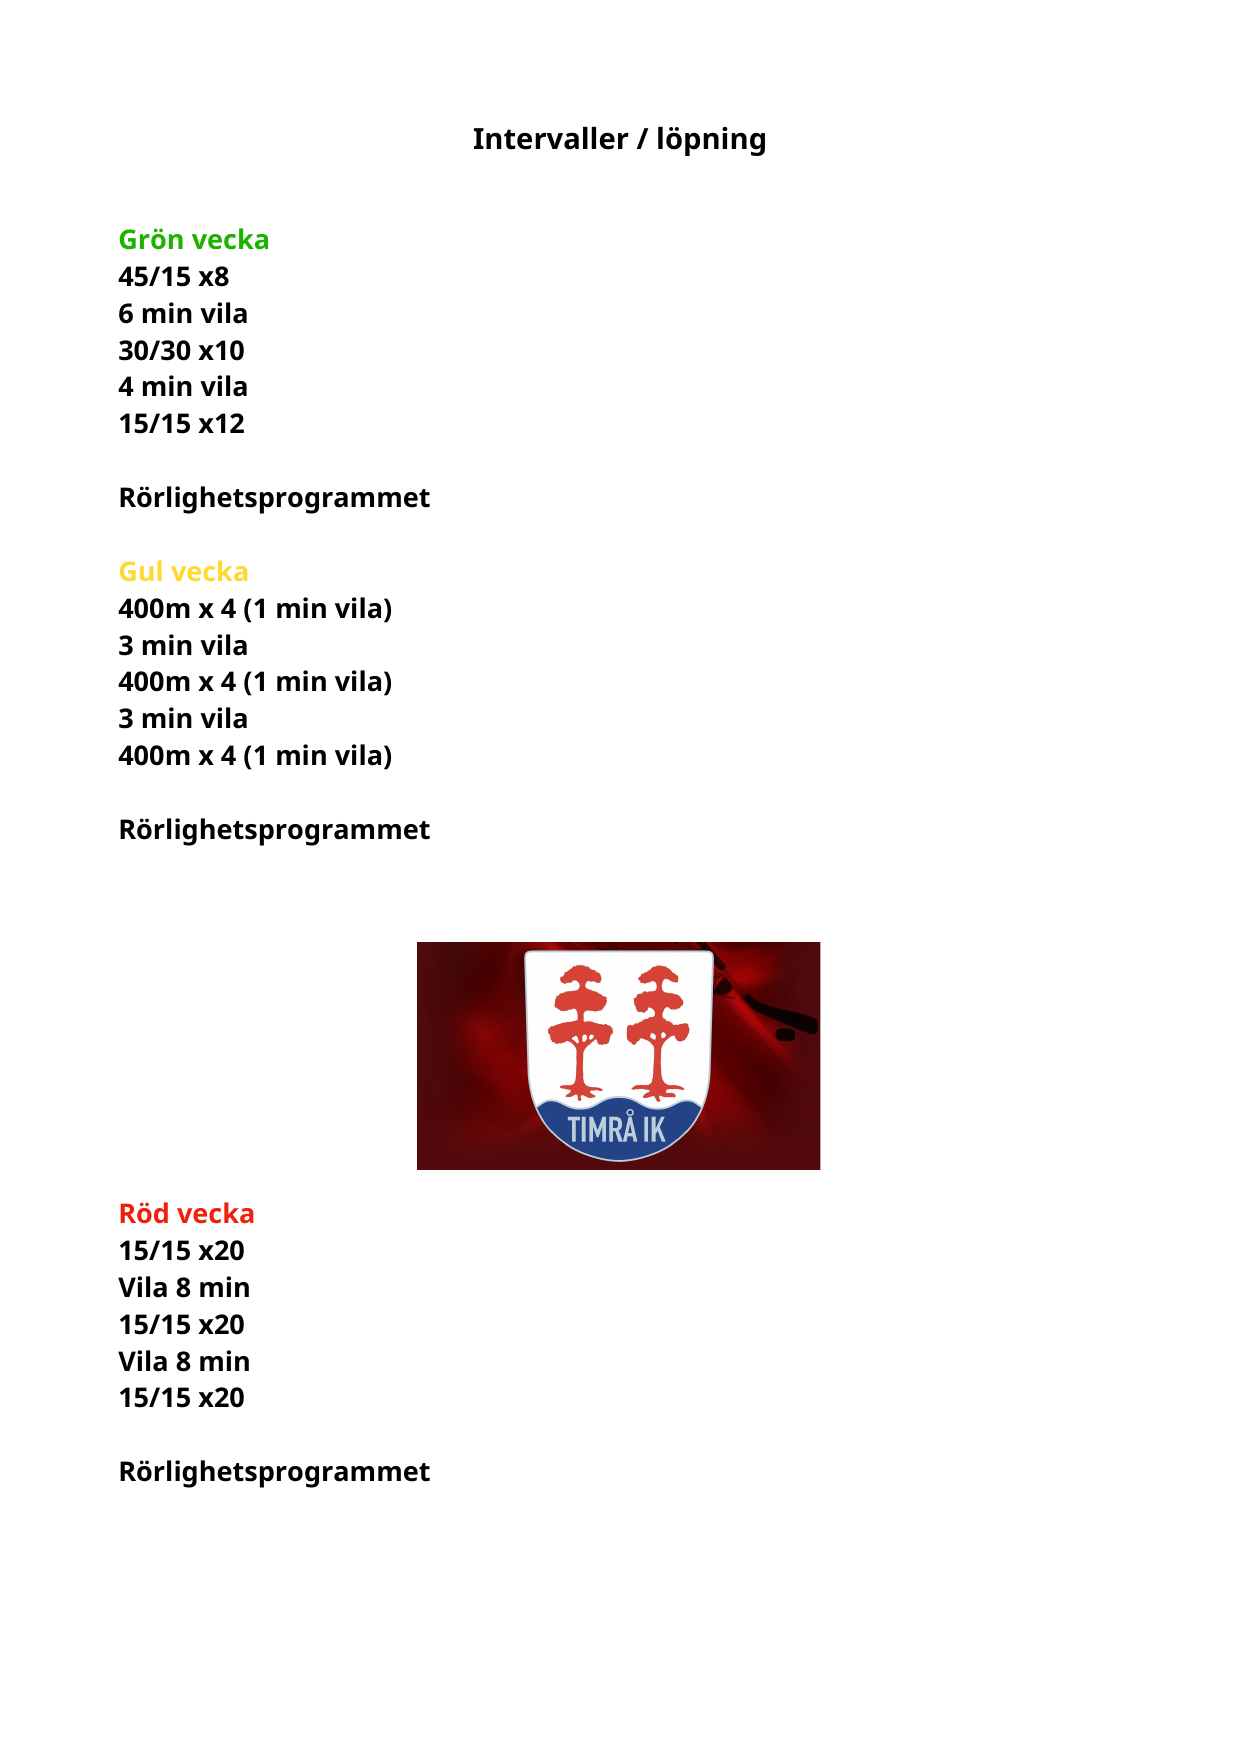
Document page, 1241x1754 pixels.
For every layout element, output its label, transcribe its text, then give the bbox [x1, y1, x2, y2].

text Gul vecka [118, 552, 1122, 589]
text Rörlighetsprogrammet [118, 478, 1122, 515]
text 15/15 x12 [118, 405, 1122, 442]
text Grön vecka [118, 220, 1122, 257]
text 3 min vila [118, 626, 1122, 663]
text 45/15 x8 [118, 257, 1122, 294]
text 3 min vila [118, 700, 1122, 737]
text 15/15 x20 [118, 1231, 1122, 1268]
text Rörlighetsprogrammet [118, 810, 1122, 847]
text 400m x 4 (1 min vila) [118, 589, 1122, 626]
text 15/15 x20 [118, 1305, 1122, 1342]
text 6 min vila [118, 294, 1122, 331]
text 30/30 x10 [118, 331, 1122, 368]
text Rörlighetsprogrammet [118, 1453, 1122, 1489]
text 400m x 4 (1 min vila) [118, 663, 1122, 700]
text Intervaller / löpning [118, 118, 1122, 158]
text 400m x 4 (1 min vila) [118, 737, 1122, 773]
text 15/15 x20 [118, 1379, 1122, 1416]
picture [417, 942, 821, 1170]
text 4 min vila [118, 368, 1122, 405]
text Vila 8 min [118, 1342, 1122, 1379]
text Vila 8 min [118, 1268, 1122, 1305]
